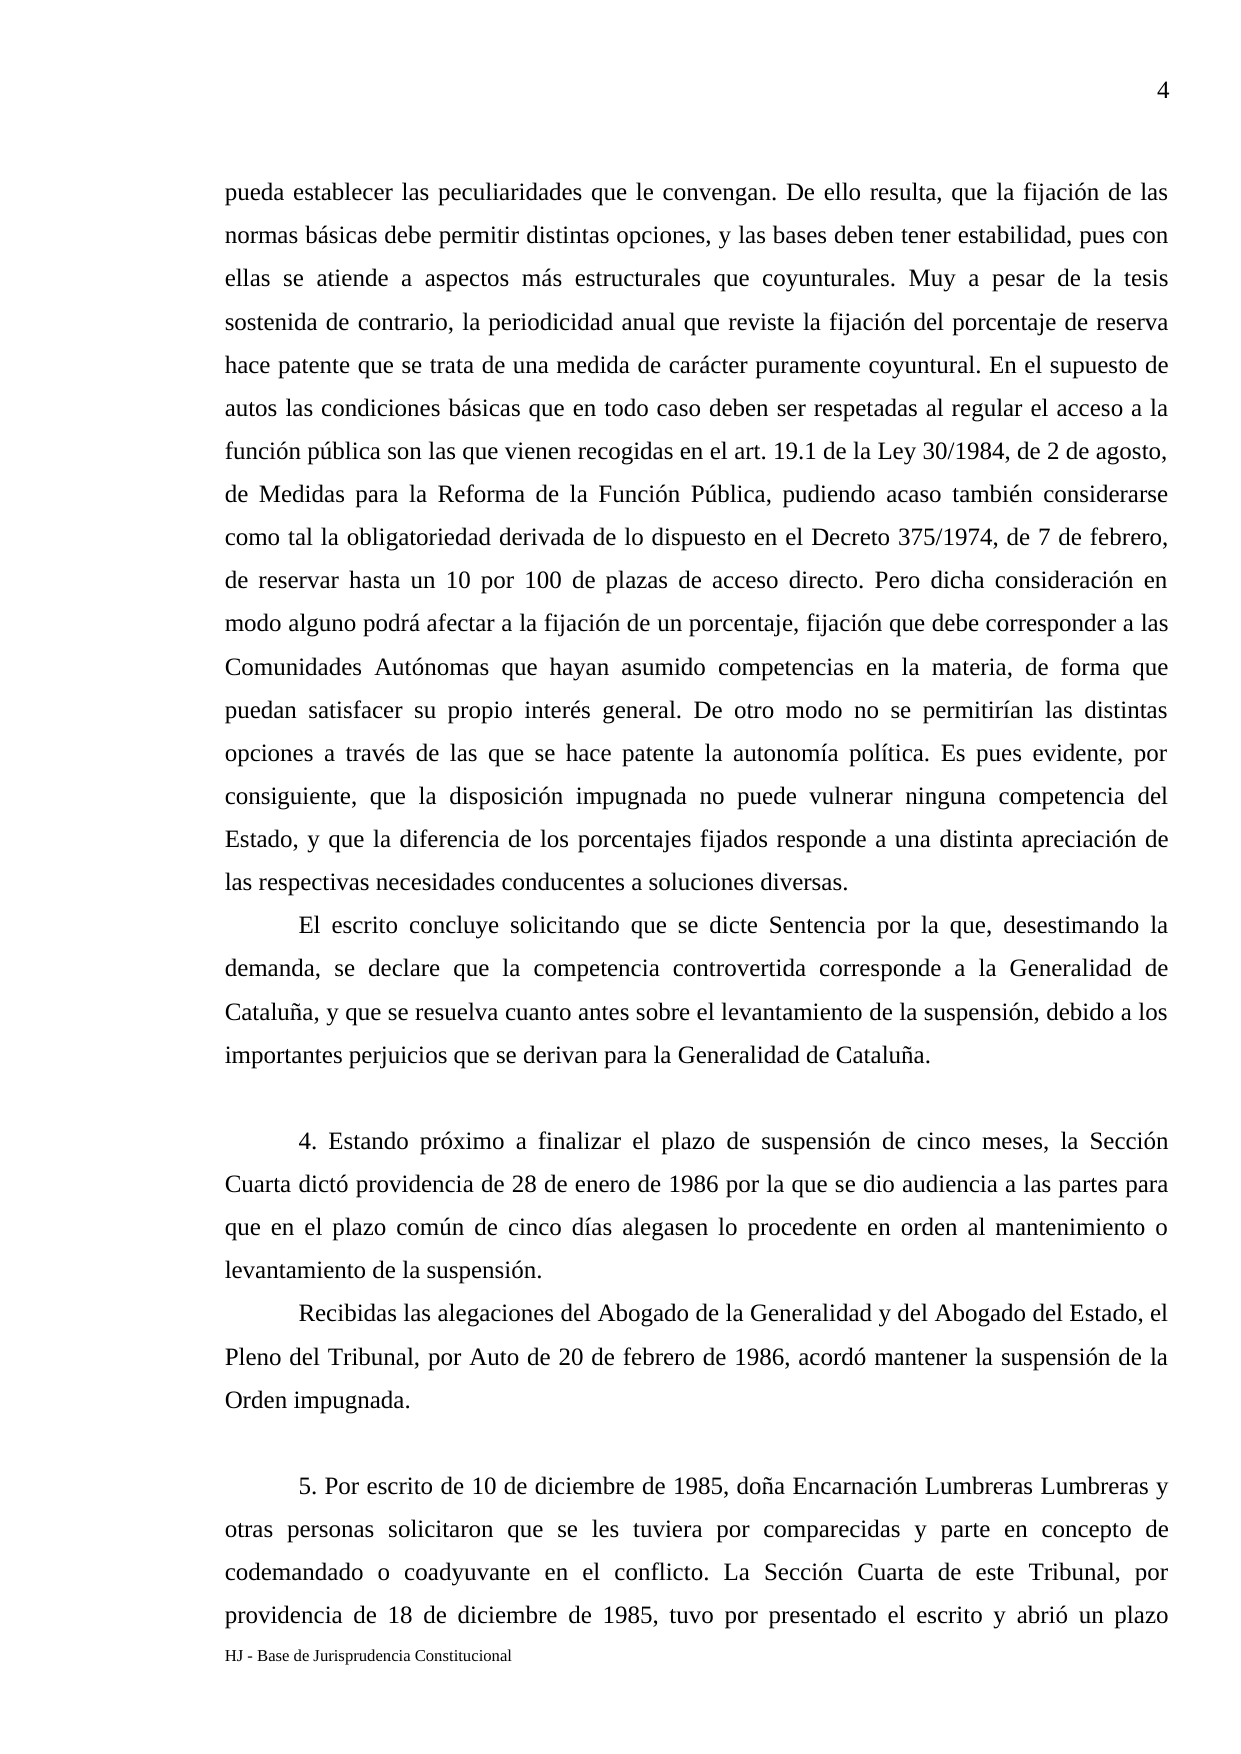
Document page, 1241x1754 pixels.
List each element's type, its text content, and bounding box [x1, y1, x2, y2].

text 4. Estando próximo a finalizar el plazo de suspensión de cinco meses, la Sección Cuarta dictó providencia de 28 de enero de 1986 por la que se dio audiencia a las partes para que en el plazo común de cinco días alegasen lo procedente en orden al mantenimiento o levantamiento de la suspensión. [224, 1126, 1169, 1284]
text El escrito concluye solicitando que se dicte Sentencia por la que, desestimando la demanda, se declare que la competencia controvertida corresponde a la Generalidad de Cataluña, y que se resuelva cuanto antes sobre el levantamiento de la suspensión, debido a los importantes perjuicios que se derivan para la Generalidad de Cataluña. [224, 910, 1169, 1068]
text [224, 177, 1169, 896]
text Recibidas las alegaciones del Abogado de la Generalidad y del Abogado del Estado, el Pleno del Tribunal, por Auto de 20 de febrero de 1986, acordó mantener la suspensión de la Orden impugnada. [224, 1298, 1169, 1413]
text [224, 1471, 1169, 1629]
